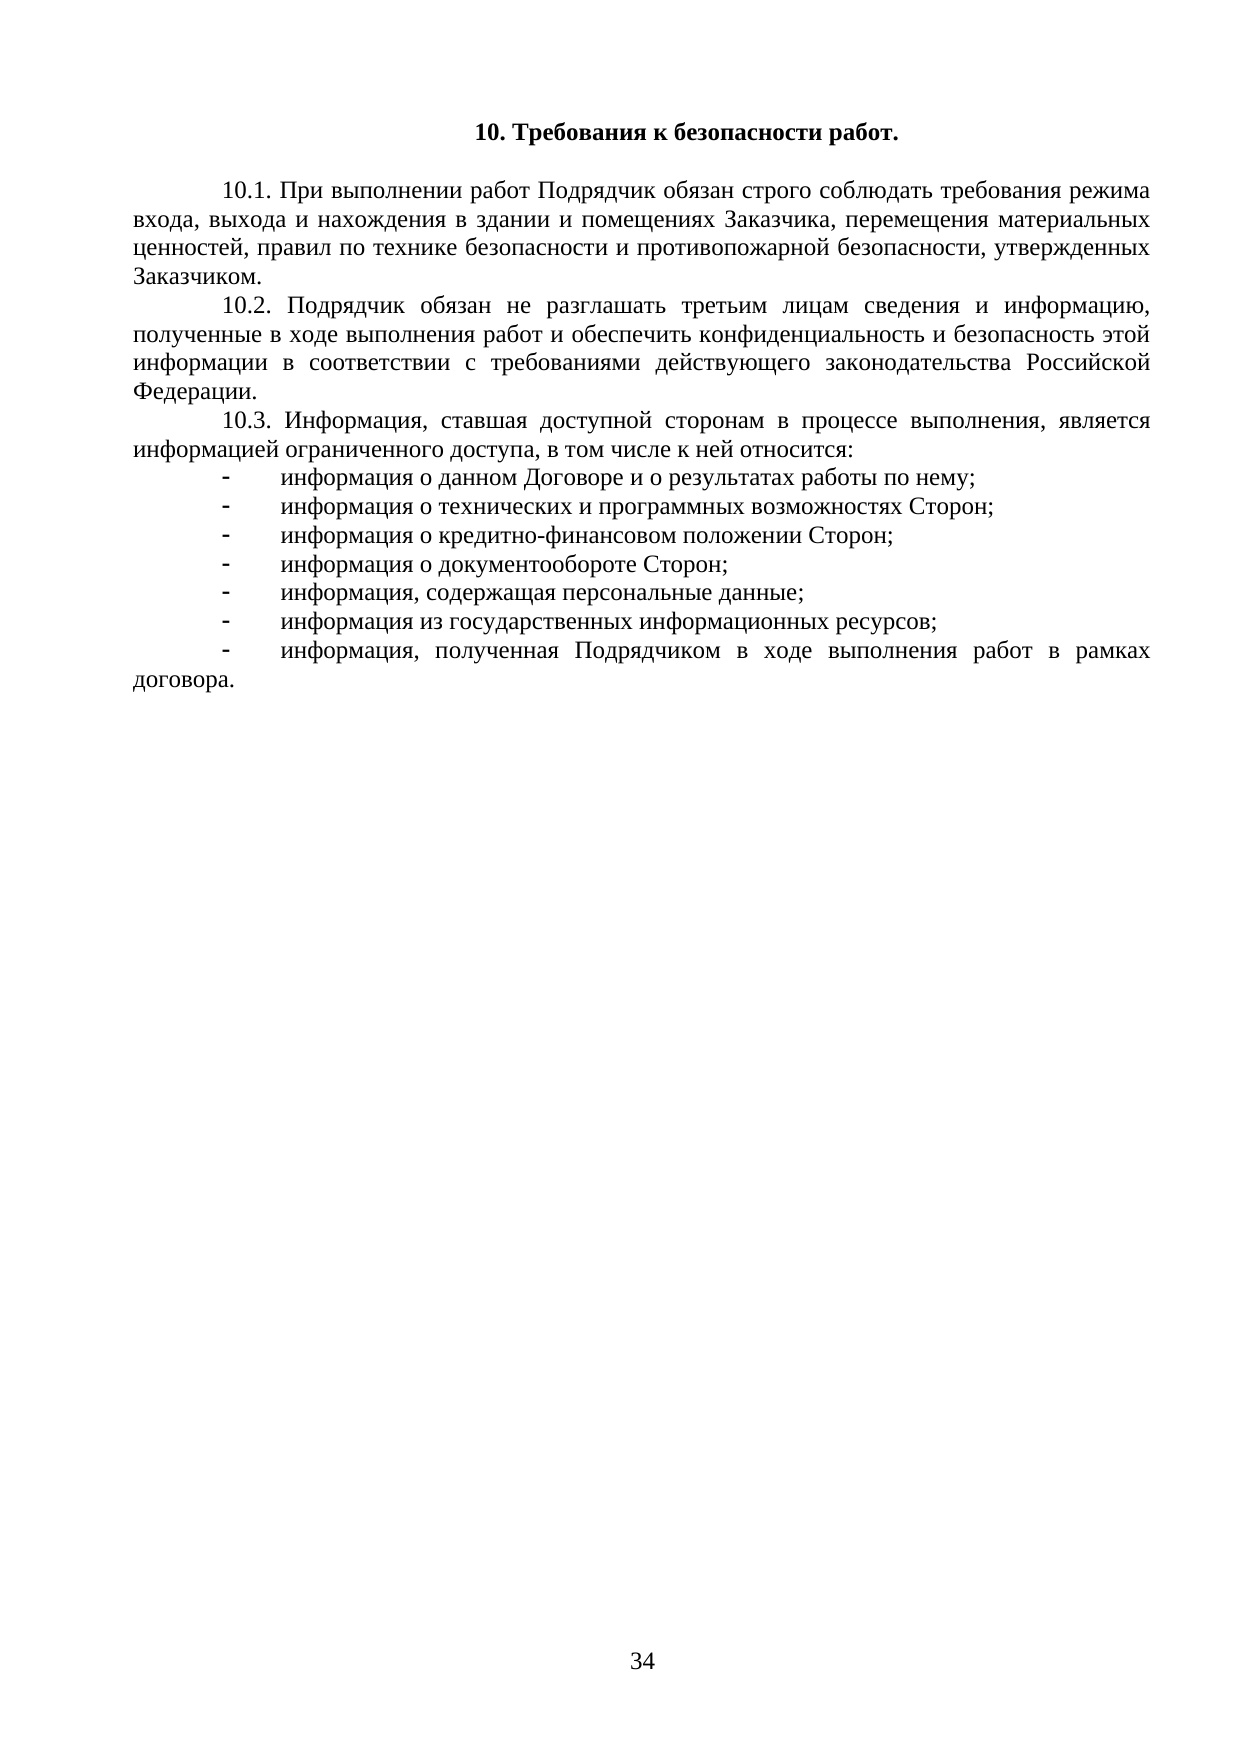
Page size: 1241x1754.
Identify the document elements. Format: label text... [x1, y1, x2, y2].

list информация, полученная Подрядчиком в ходе выполнения работ в рамках договора. [133, 635, 1152, 692]
list информация о данном Договоре и о результатах работы по нему; [133, 462, 1152, 491]
text 10.2. Подрядчик обязан не разглашать третьим лицам сведения и информацию, полученные в ходе выполнения работ и обеспечить конфиденциальность и безопасность этой информации в соответствии с требованиями действующего законодательства Российской Федерации. [133, 290, 1152, 405]
list информация о кредитно-финансовом положении Сторон; [133, 520, 1152, 549]
text 10. Требования к безопасности работ. [133, 117, 1152, 146]
text 10.1. При выполнении работ Подрядчик обязан строго соблюдать требования режима входа, выхода и нахождения в здании и помещениях Заказчика, перемещения материальных ценностей, правил по технике безопасности и противопожарной безопасности, утвержденных Заказчиком. [133, 175, 1152, 290]
text 10.3. Информация, ставшая доступной сторонам в процессе выполнения, является информацией ограниченного доступа, в том числе к ней относится: [133, 405, 1152, 462]
list информация о документообороте Сторон; [133, 549, 1152, 577]
list информация из государственных информационных ресурсов; [133, 606, 1152, 635]
list информация, содержащая персональные данные; [133, 577, 1152, 606]
list информация о технических и программных возможностях Сторон; [133, 491, 1152, 520]
